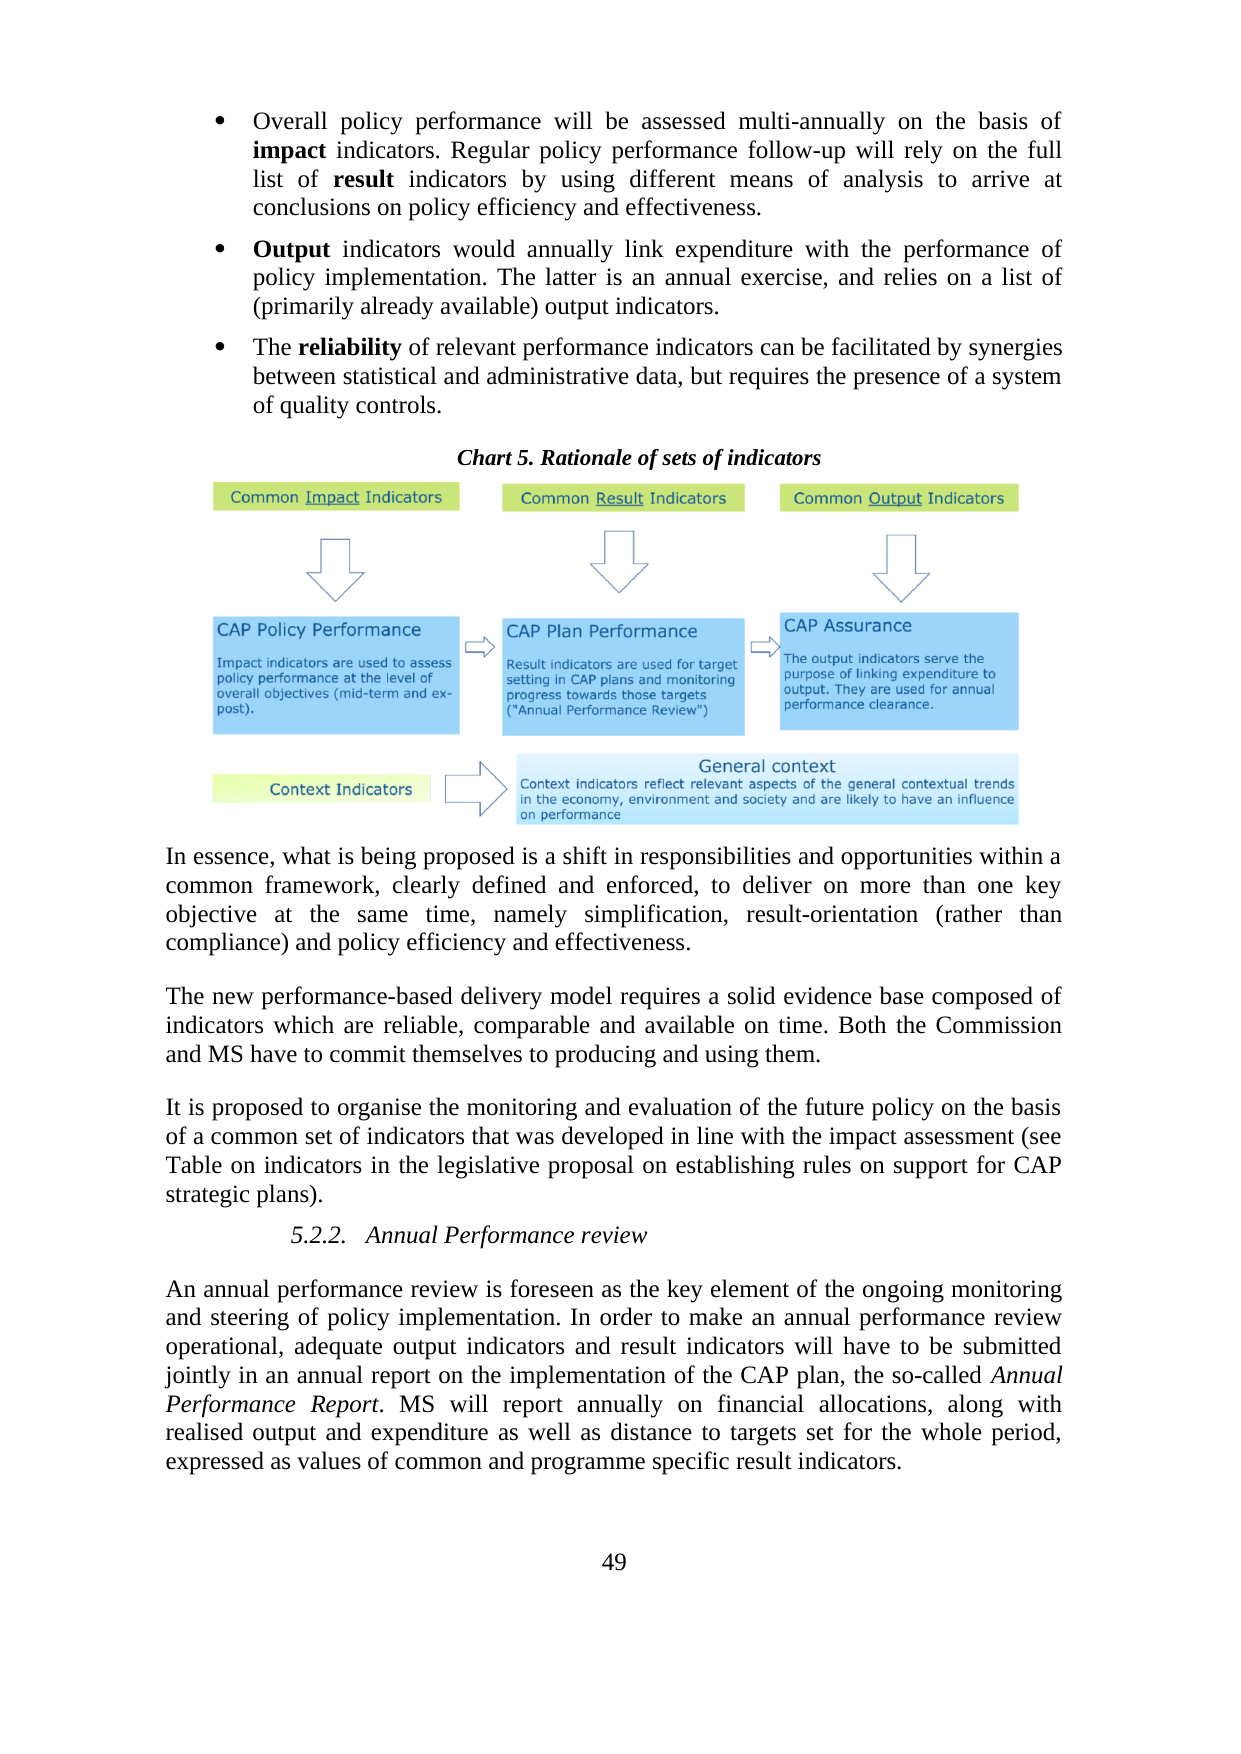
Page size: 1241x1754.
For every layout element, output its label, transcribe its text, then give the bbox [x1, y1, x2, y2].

text The new performance-based delivery model requires a solid evidence base composed of indicators which are reliable, comparable and available on time. Both the Commission and MS have to commit themselves to producing and using them. [165, 981, 1063, 1067]
text In essence, what is being proposed is a shift in responsibilities and opportunities within a common framework, clearly defined and enforced, to deliver on more than one key objective at the same time, namely simplification, result-orientation (rather than compliance) and policy efficiency and effectiveness. [165, 841, 1063, 956]
picture [206, 482, 1022, 829]
list The reliability of relevant performance indicators can be facilitated by synergies between statistical and administrative data, but requires the presence of a system of quality controls. [216, 332, 1063, 419]
subtitle Annual Performance review [291, 1220, 1063, 1249]
text An annual performance review is foreseen as the key element of the ongoing monitoring and steering of policy implementation. In order to make an annual performance review operational, adequate output indicators and result indicators will have to be submitted jointly in an annual report on the implementation of the CAP plan, the so-called Annual Performance Report. MS will report annually on financial allocations, along with realised output and expenditure as well as distance to targets set for the whole period, expressed as values of common and programme specific result indicators. [165, 1274, 1063, 1475]
text Chart 5. Rationale of sets of indicators [216, 444, 1063, 470]
list Output indicators would annually link expenditure with the performance of policy implementation. The latter is an annual exercise, and relies on a list of (primarily already available) output indicators. [216, 234, 1063, 320]
text It is proposed to organise the monitoring and evaluation of the future policy on the basis of a common set of indicators that was developed in line with the impact assessment (see Table on indicators in the legislative proposal on establishing rules on support for CAP strategic plans). [165, 1092, 1063, 1207]
list Overall policy performance will be assessed multi-annually on the basis of impact indicators. Regular policy performance follow-up will rely on the full list of result indicators by using different means of analysis to arrive at conclusions on policy efficiency and effectiveness. [216, 106, 1063, 221]
